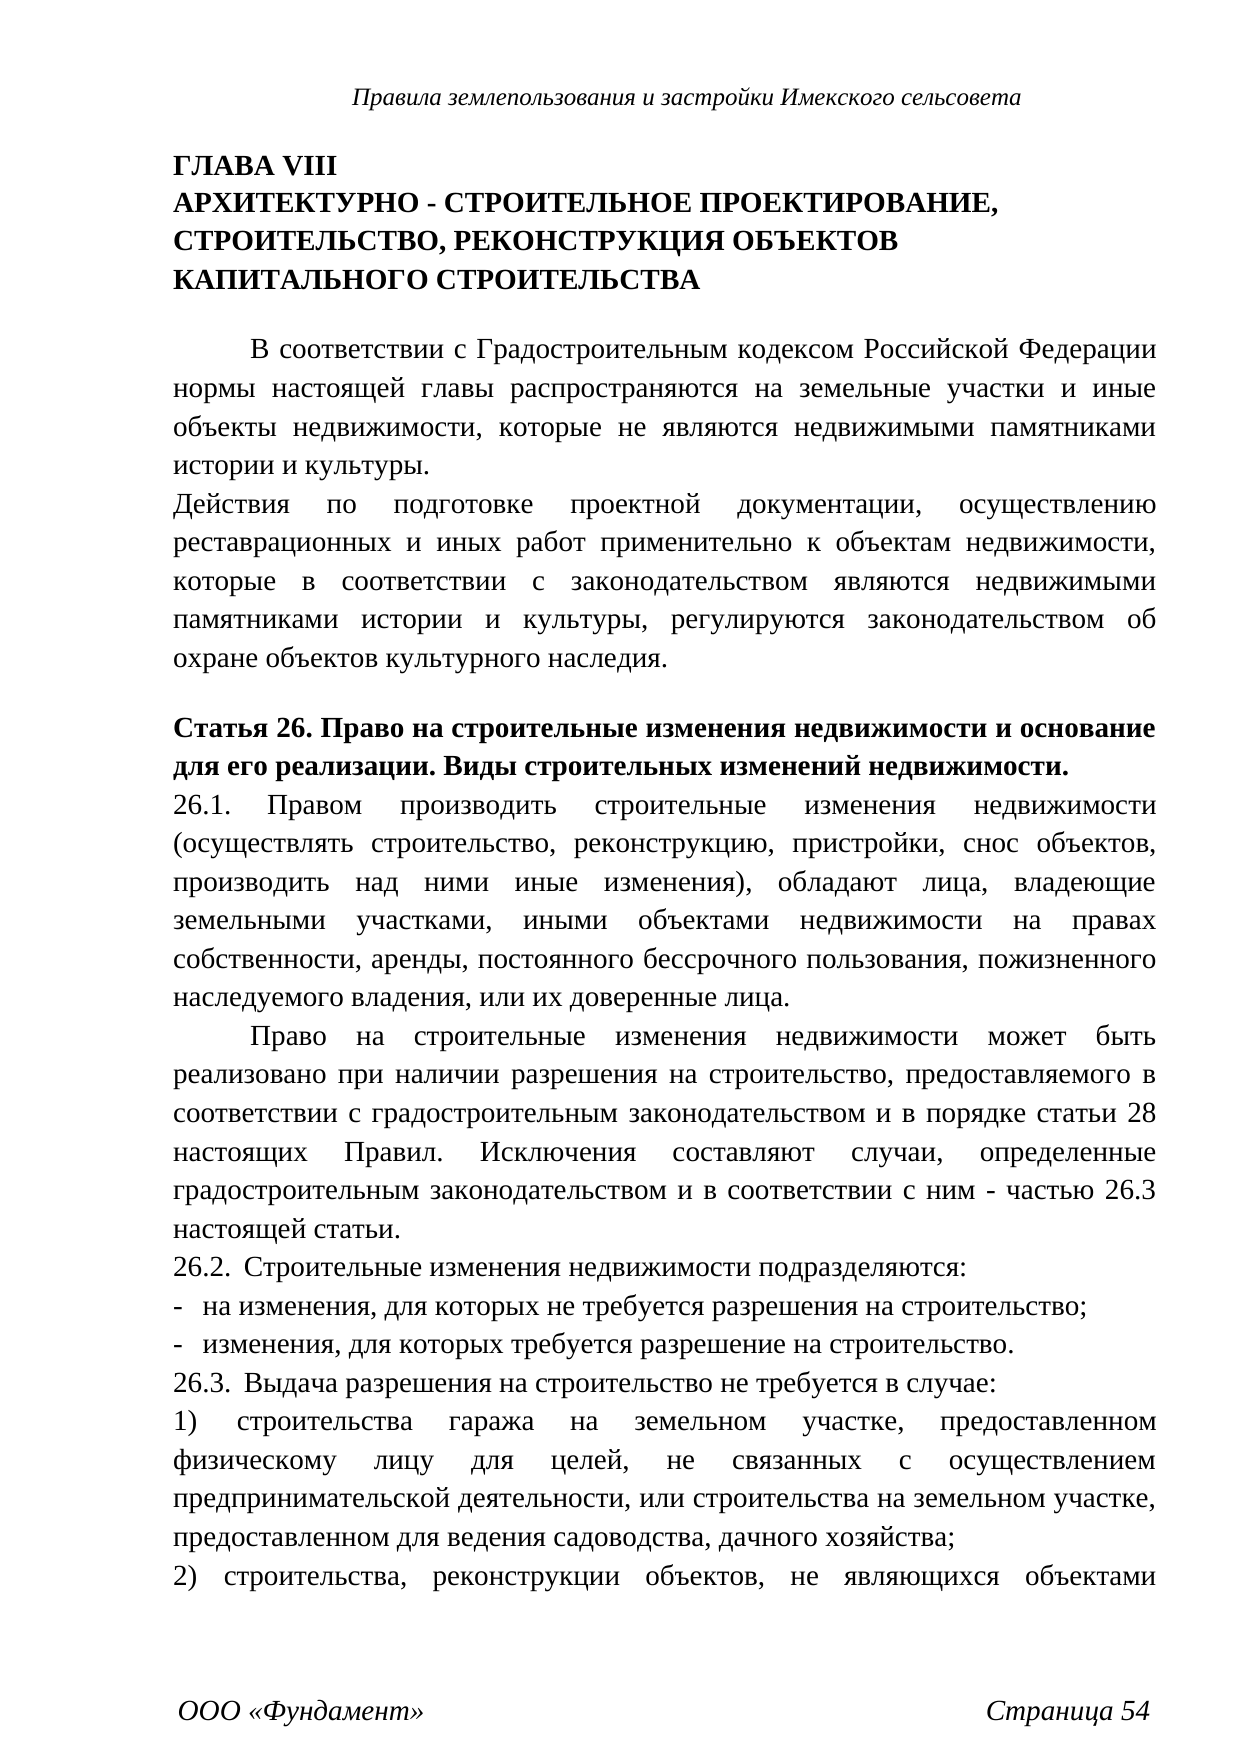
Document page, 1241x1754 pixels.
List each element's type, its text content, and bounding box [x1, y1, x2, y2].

list на изменения, для которых не требуется разрешения на строительство; [173, 1284, 1157, 1323]
list Строительные изменения недвижимости подразделяются: [173, 1246, 1157, 1284]
text АРХИТЕКТУРНО - СТРОИТЕЛЬНОЕ ПРОЕКТИРОВАНИЕ, СТРОИТЕЛЬСТВО, РЕКОНСТРУКЦИЯ ОБЪЕКТОВ КАПИТАЛЬНОГО СТРОИТЕЛЬСТВА [173, 181, 1157, 297]
list изменения, для которых требуется разрешение на строительство. [173, 1323, 1157, 1361]
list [173, 1554, 1157, 1593]
list строительства гаража на земельном участке, предоставленном физическому лицу для целей, не связанных с осуществлением предпринимательской деятельности, или строительства на земельном участке, предоставленном для ведения садоводства, дачного хозяйства; [173, 1400, 1157, 1554]
text Статья 26. Право на строительные изменения недвижимости и основание для его реализации. Виды строительных изменений недвижимости. [173, 706, 1157, 783]
list Выдача разрешения на строительство не требуется в случае: [173, 1361, 1157, 1400]
text В соответствии с Градостроительным кодексом Российской Федерации нормы настоящей главы распространяются на земельные участки и иные объекты недвижимости, которые не являются недвижимыми памятниками истории и культуры. [173, 328, 1157, 482]
text Действия по подготовке проектной документации, осуществлению реставрационных и иных работ применительно к объектам недвижимости, которые в соответствии с законодательством являются недвижимыми памятниками истории и культуры, регулируются законодательством об охране объектов культурного наследия. [173, 482, 1157, 675]
list Правом производить строительные изменения недвижимости (осуществлять строительство, реконструкцию, пристройки, снос объектов, производить над ними иные изменения), обладают лица, владеющие земельными участками, иными объектами недвижимости на правах собственности, аренды, постоянного бессрочного пользования, пожизненного наследуемого владения, или их доверенные лица. [173, 783, 1157, 1014]
text ГЛАВА VIII [173, 152, 1157, 181]
text Право на строительные изменения недвижимости может быть реализовано при наличии разрешения на строительство, предоставляемого в соответствии с градостроительным законодательством и в порядке статьи 28 настоящих Правил. Исключения составляют случаи, определенные градостроительным законодательством и в соответствии с ним - частью 26.3 настоящей статьи. [173, 1014, 1157, 1246]
